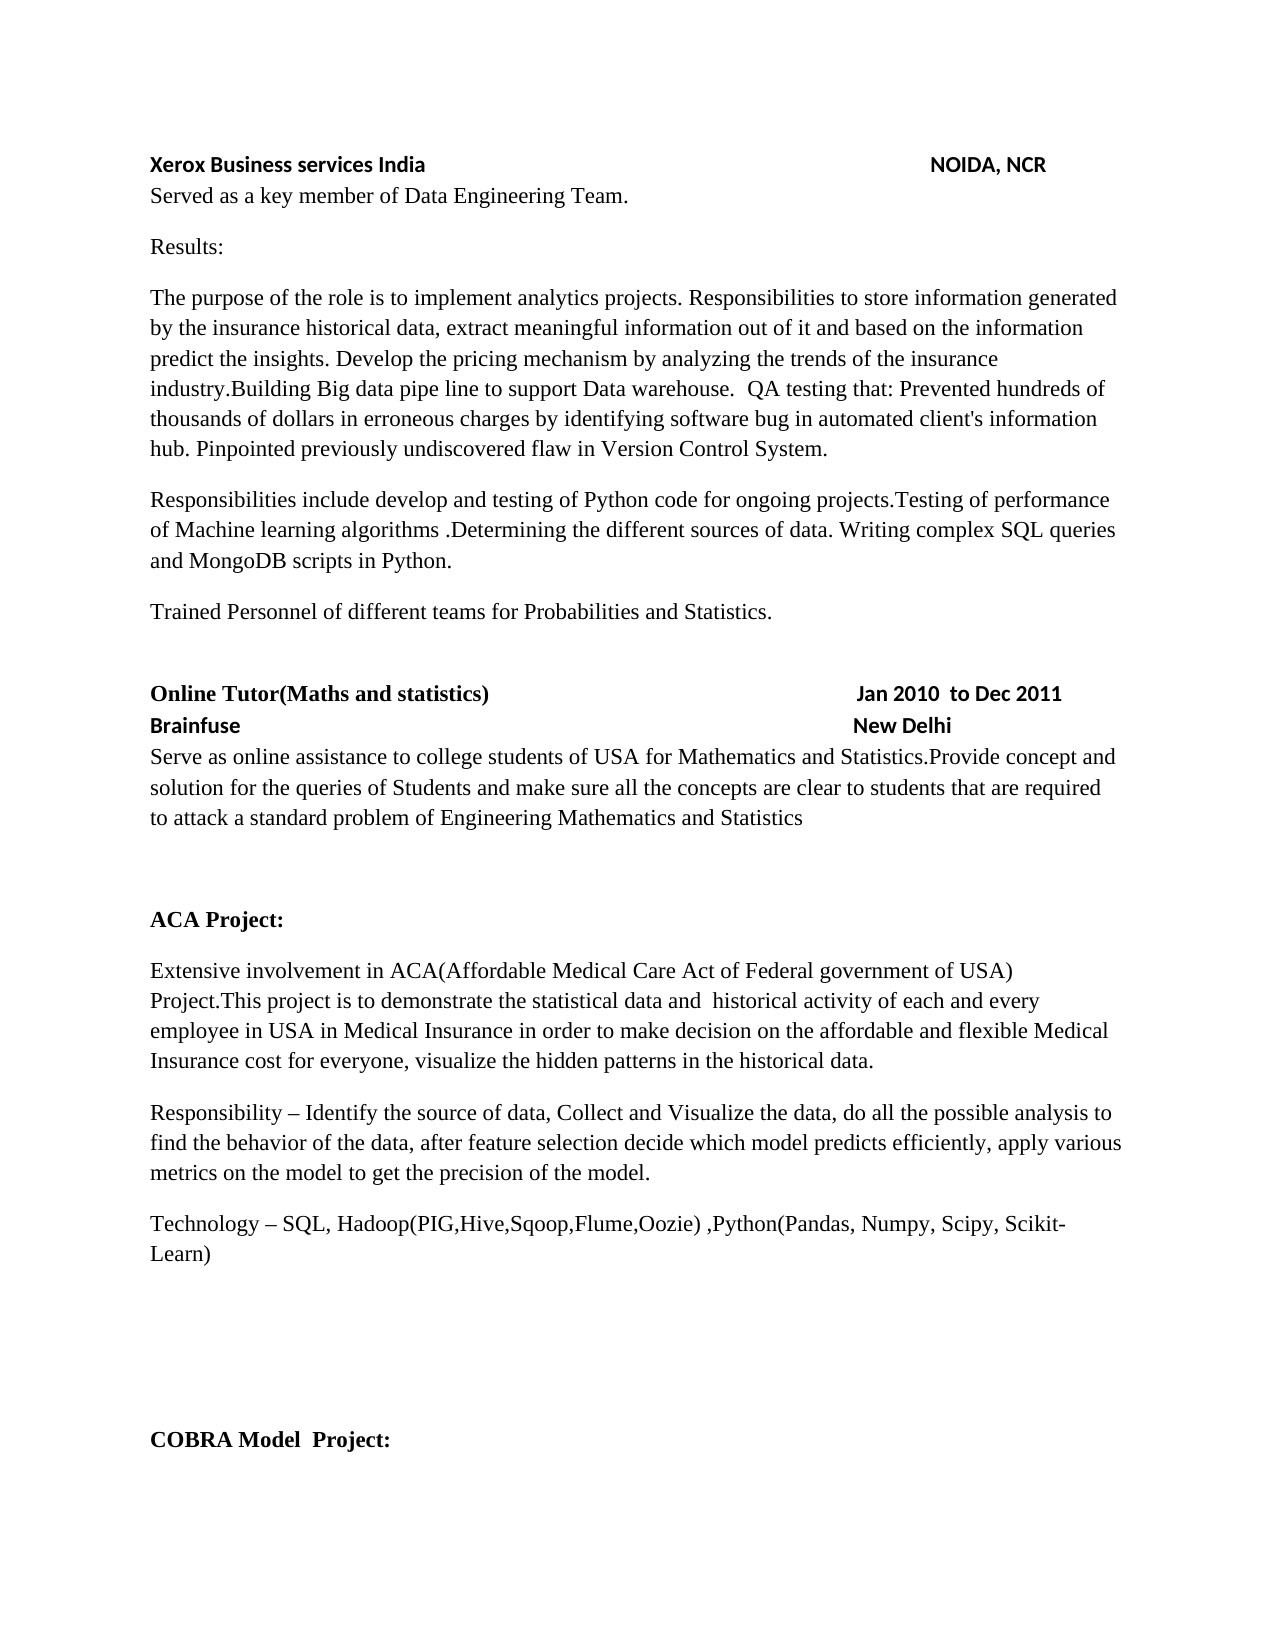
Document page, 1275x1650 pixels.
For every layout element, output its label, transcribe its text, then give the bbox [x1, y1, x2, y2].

text Trained Personnel of different teams for Probabilities and Statistics. [150, 598, 1125, 624]
text ACA Project: [150, 906, 1125, 932]
text Responsibility – Identify the source of data, Collect and Visualize the data, do all the possible analysis to find the behavior of the data, after feature selection decide which model predicts efficiently, apply various metrics on the model to get the precision of the model. [150, 1099, 1125, 1185]
text Brainfuse New Delhi [150, 711, 1125, 739]
text Technology – SQL, Hadoop(PIG,Hive,Sqoop,Flume,Oozie) ,Python(Pandas, Numpy, Scipy, Scikit-Learn) [150, 1210, 1125, 1267]
text Xerox Business services India NOIDA, NCR [150, 150, 1125, 178]
text Extensive involvement in ACA(Affordable Medical Care Act of Federal government of USA) Project.This project is to demonstrate the statistical data and historical activity of each and every employee in USA in Medical Insurance in order to make decision on the affordable and flexible Medical Insurance cost for everyone, visualize the hidden patterns in the historical data. [150, 957, 1125, 1074]
text The purpose of the role is to implement analytics projects. Responsibilities to store information generated by the insurance historical data, extract meaningful information out of it and based on the information predict the insights. Develop the pricing mechanism by analyzing the trends of the insurance industry.Building Big data pipe line to support Data warehouse. QA testing that: Prevented hundreds of thousands of dollars in erroneous charges by identifying software bug in automated client's information hub. Pinpointed previously undiscovered flaw in Version Control System. [150, 284, 1125, 462]
text Serve as online assistance to college students of USA for Mathematics and Statistics.Provide concept and solution for the queries of Students and make sure all the concepts are clear to students that are required to attack a standard problem of Engineering Mathematics and Statistics [150, 743, 1125, 830]
text COBRA Model Project: [150, 1426, 1125, 1452]
text Online Tutor(Maths and statistics) Jan 2010 to Dec 2011 [150, 679, 1125, 707]
text Results: [150, 233, 1125, 259]
text Served as a key member of Data Engineering Team. [150, 182, 1125, 208]
text Responsibilities include develop and testing of Python code for ongoing projects.Testing of performance of Machine learning algorithms .Determining the different sources of data. Writing complex SQL queries and MongoDB scripts in Python. [150, 486, 1125, 573]
